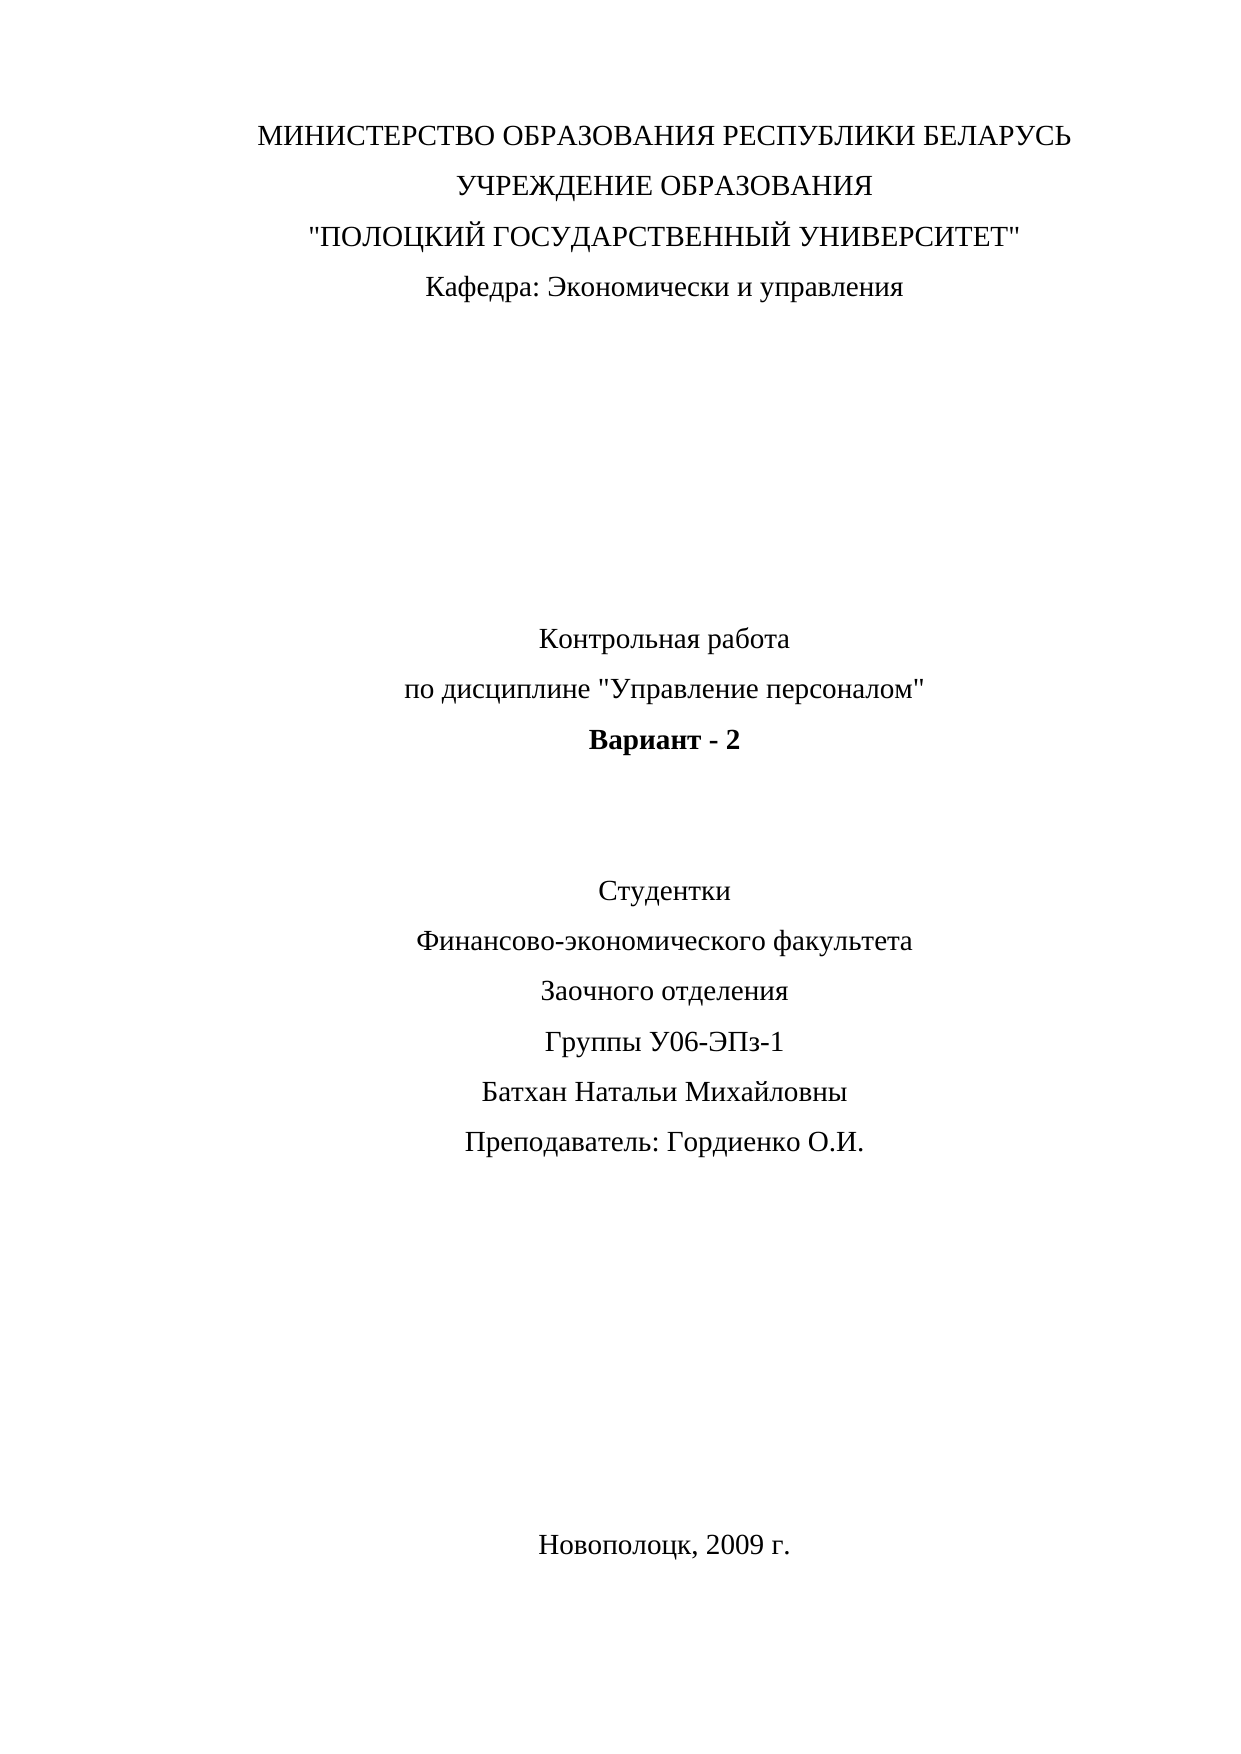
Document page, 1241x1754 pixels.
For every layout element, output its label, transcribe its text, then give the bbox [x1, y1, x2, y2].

text Кафедра: Экономически и управления [177, 269, 1152, 303]
text МИНИСТЕРСТВО ОБРАЗОВАНИЯ РЕСПУБЛИКИ БЕЛАРУСЬ [177, 118, 1152, 152]
text Заочного отделения [177, 973, 1152, 1007]
text Преподаватель: Гордиенко О.И. [177, 1124, 1152, 1158]
text Контрольная работа [177, 621, 1152, 655]
text Вариант - 2 [177, 722, 1152, 755]
text Новополоцк, 2009 г. [177, 1527, 1152, 1560]
text "ПОЛОЦКИЙ ГОСУДАРСТВЕННЫЙ УНИВЕРСИТЕТ" [177, 219, 1152, 252]
text Группы У06-ЭПз-1 [177, 1024, 1152, 1057]
text Батхан Натальи Михайловны [177, 1074, 1152, 1108]
text по дисциплине "Управление персоналом" [177, 672, 1152, 705]
text УЧРЕЖДЕНИЕ ОБРАЗОВАНИЯ [177, 168, 1152, 202]
text Финансово-экономического факультета [177, 923, 1152, 957]
text Студентки [177, 873, 1152, 906]
